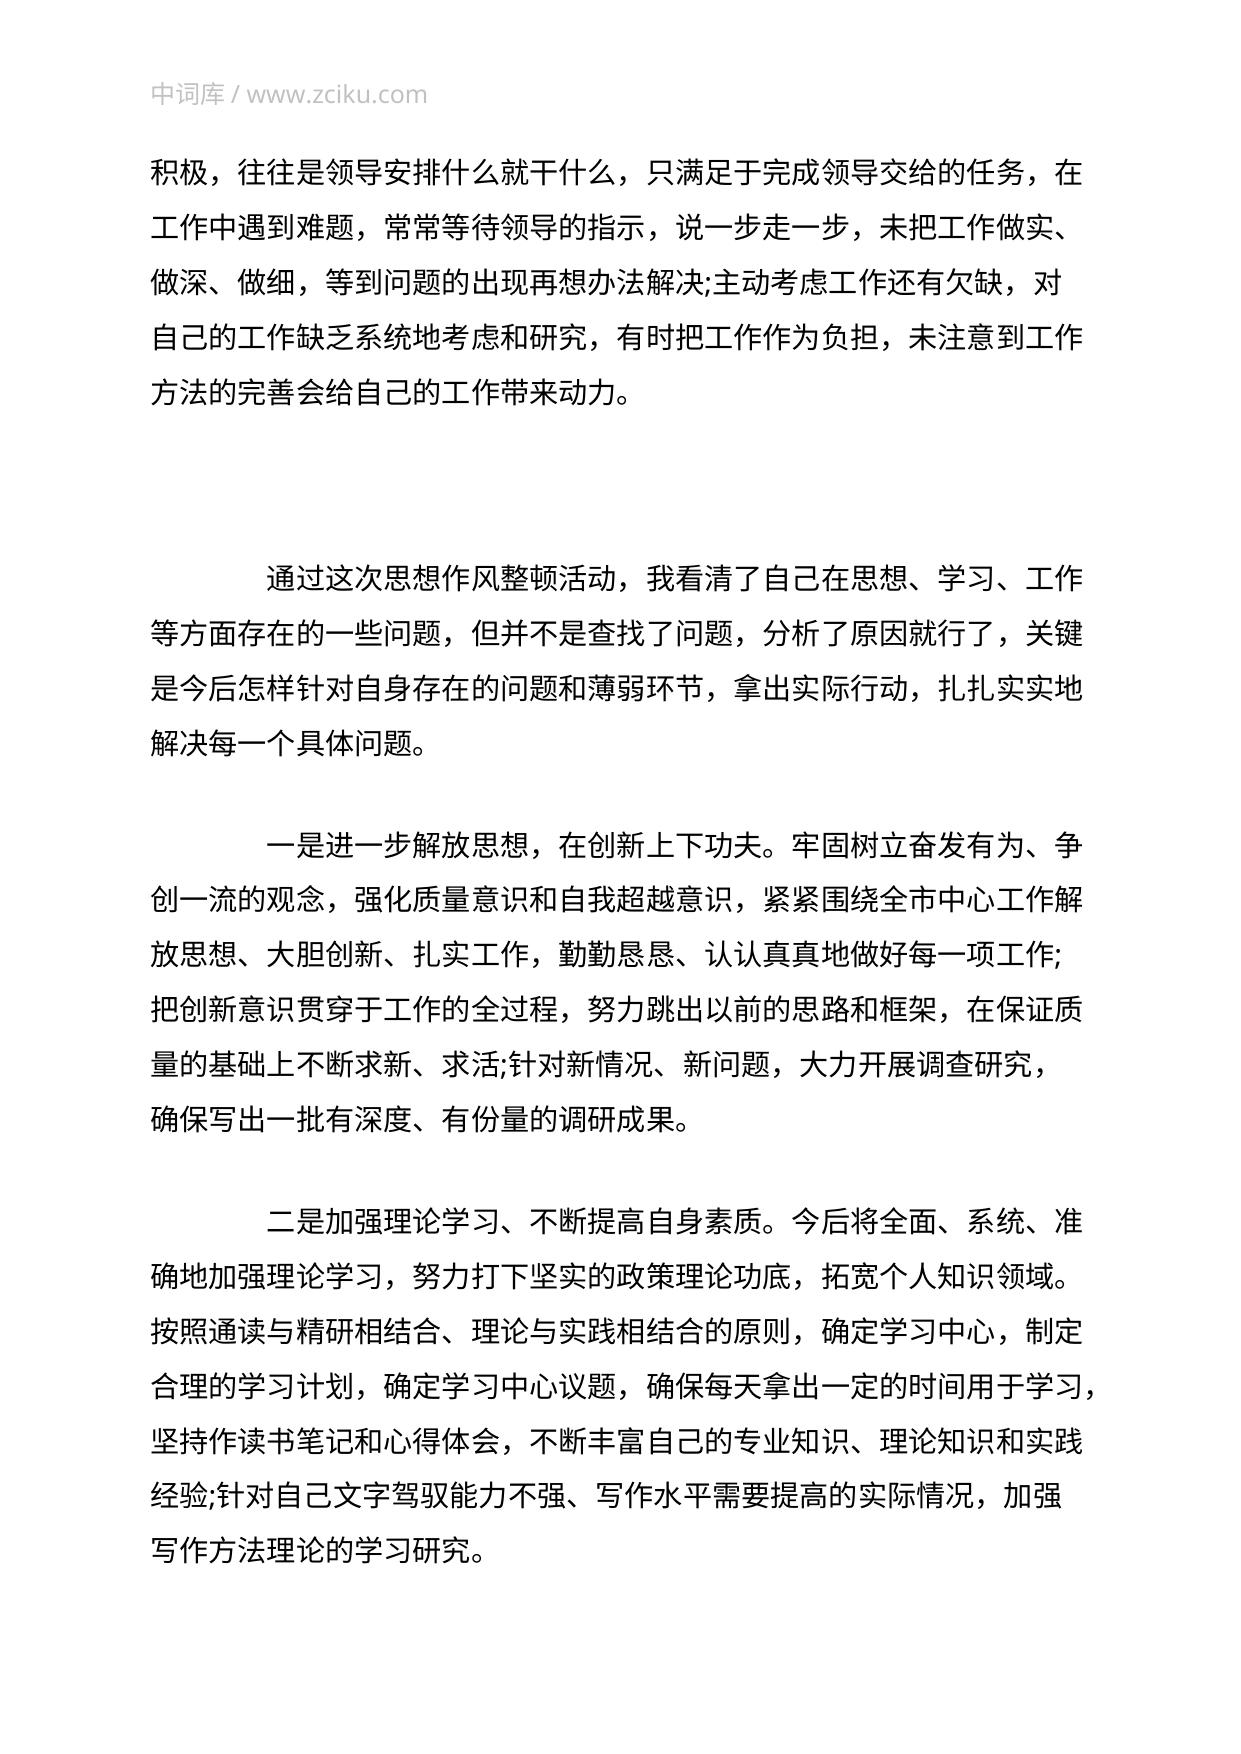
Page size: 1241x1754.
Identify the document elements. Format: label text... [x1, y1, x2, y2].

text 二是加强理论学习、不断提高自身素质。今后将全面、系统、准确地加强理论学习，努力打下坚实的政策理论功底，拓宽个人知识领域。按照通读与精研相结合、理论与实践相结合的原则，确定学习中心，制定合理的学习计划，确定学习中心议题，确保每天拿出一定的时间用于学习，坚持作读书笔记和心得体会，不断丰富自己的专业知识、理论知识和实践经验;针对自己文字驾驭能力不强、写作水平需要提高的实际情况，加强写作方法理论的学习研究。 [150, 1198, 1090, 1570]
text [150, 150, 1090, 412]
text 一是进一步解放思想，在创新上下功夫。牢固树立奋发有为、争创一流的观念，强化质量意识和自我超越意识，紧紧围绕全市中心工作解放思想、大胆创新、扎实工作，勤勤恳恳、认认真真地做好每一项工作;把创新意识贯穿于工作的全过程，努力跳出以前的思路和框架，在保证质量的基础上不断求新、求活;针对新情况、新问题，大力开展调查研究，确保写出一批有深度、有份量的调研成果。 [150, 822, 1090, 1139]
text 通过这次思想作风整顿活动，我看清了自己在思想、学习、工作等方面存在的一些问题，但并不是查找了问题，分析了原因就行了，关键是今后怎样针对自身存在的问题和薄弱环节，拿出实际行动，扎扎实实地解决每一个具体问题。 [150, 556, 1090, 763]
